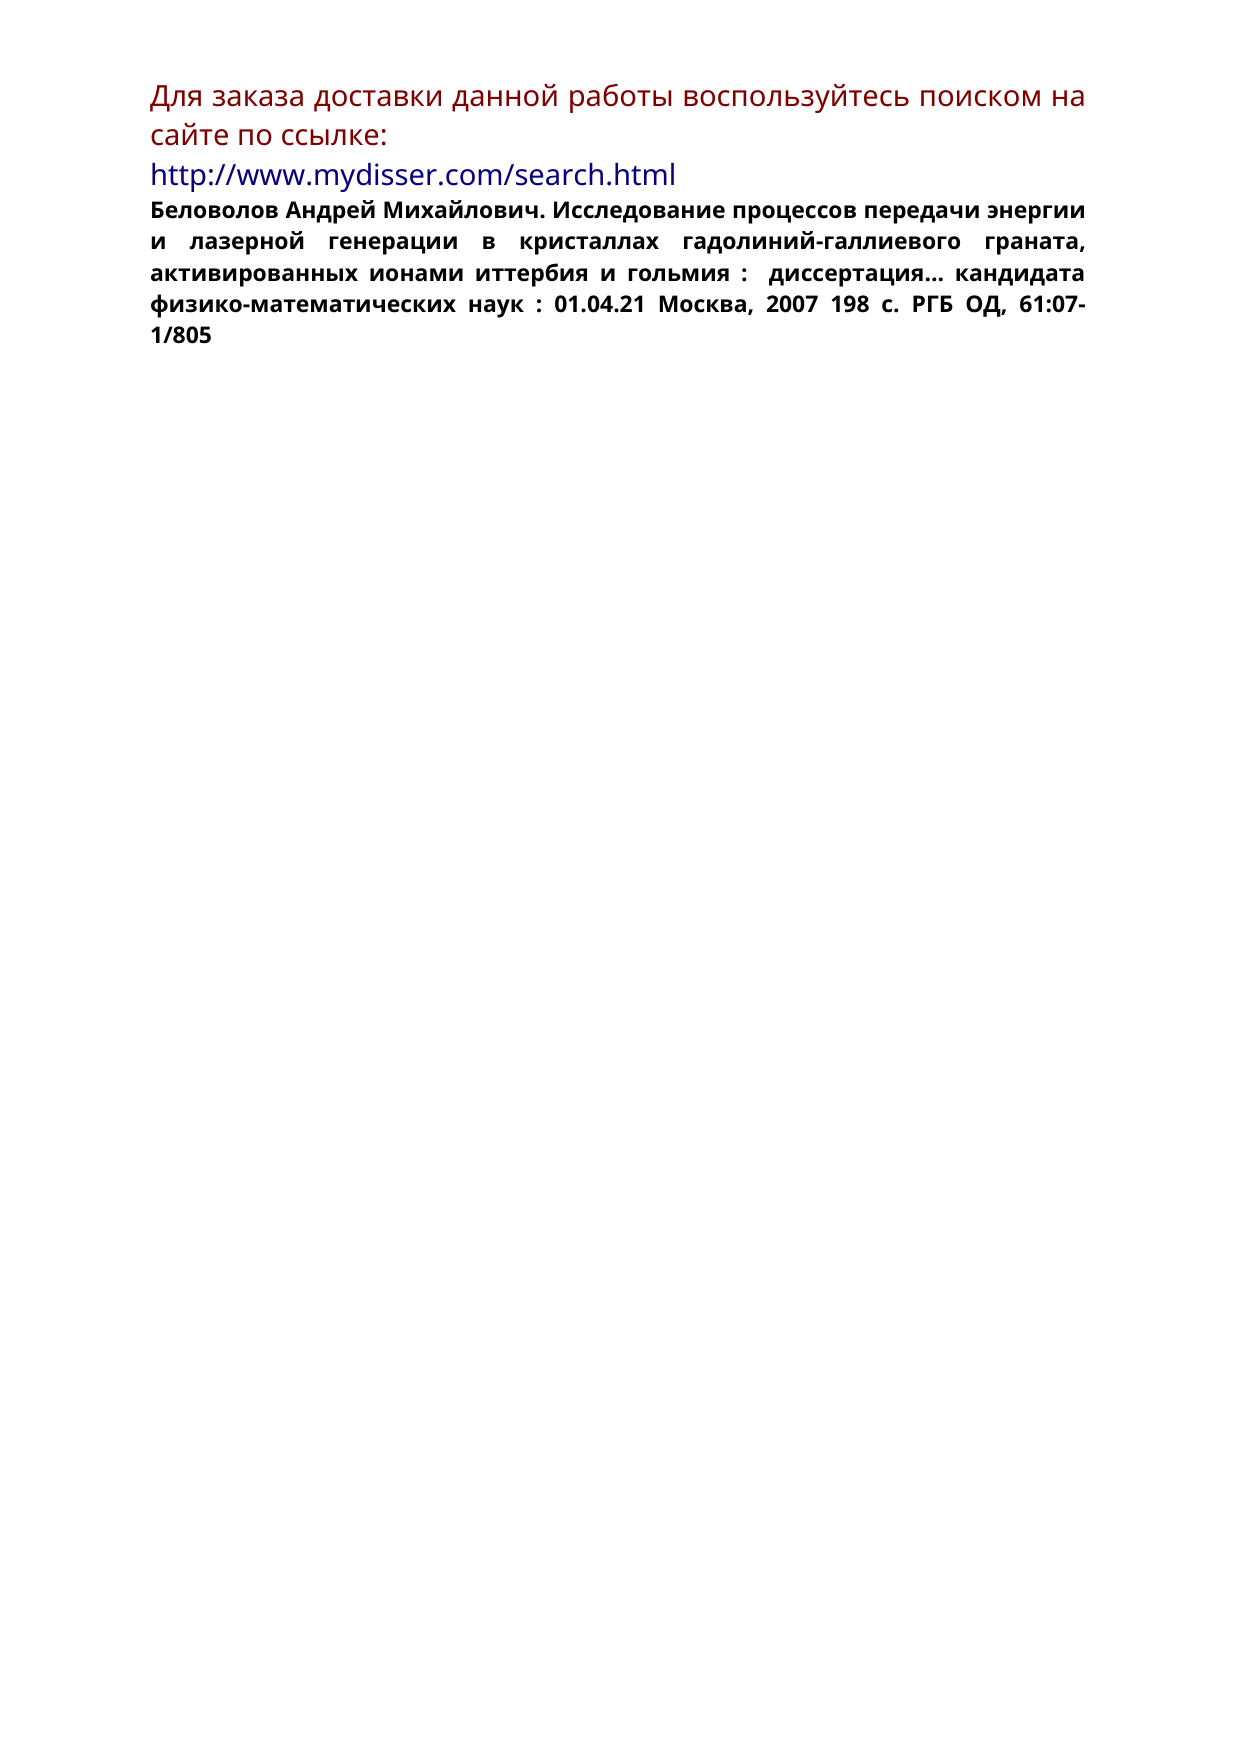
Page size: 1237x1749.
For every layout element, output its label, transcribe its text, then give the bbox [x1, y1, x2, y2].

text Беловолов Андрей Михайлович. Исследование процессов передачи энергии и лазерной генерации в кристаллах гадолиний-галлиевого граната, активированных ионами иттербия и гольмия : диссертация... кандидата физико-математических наук : 01.04.21 Москва, 2007 198 с. РГБ ОД, 61:07-1/805 [150, 194, 1086, 350]
